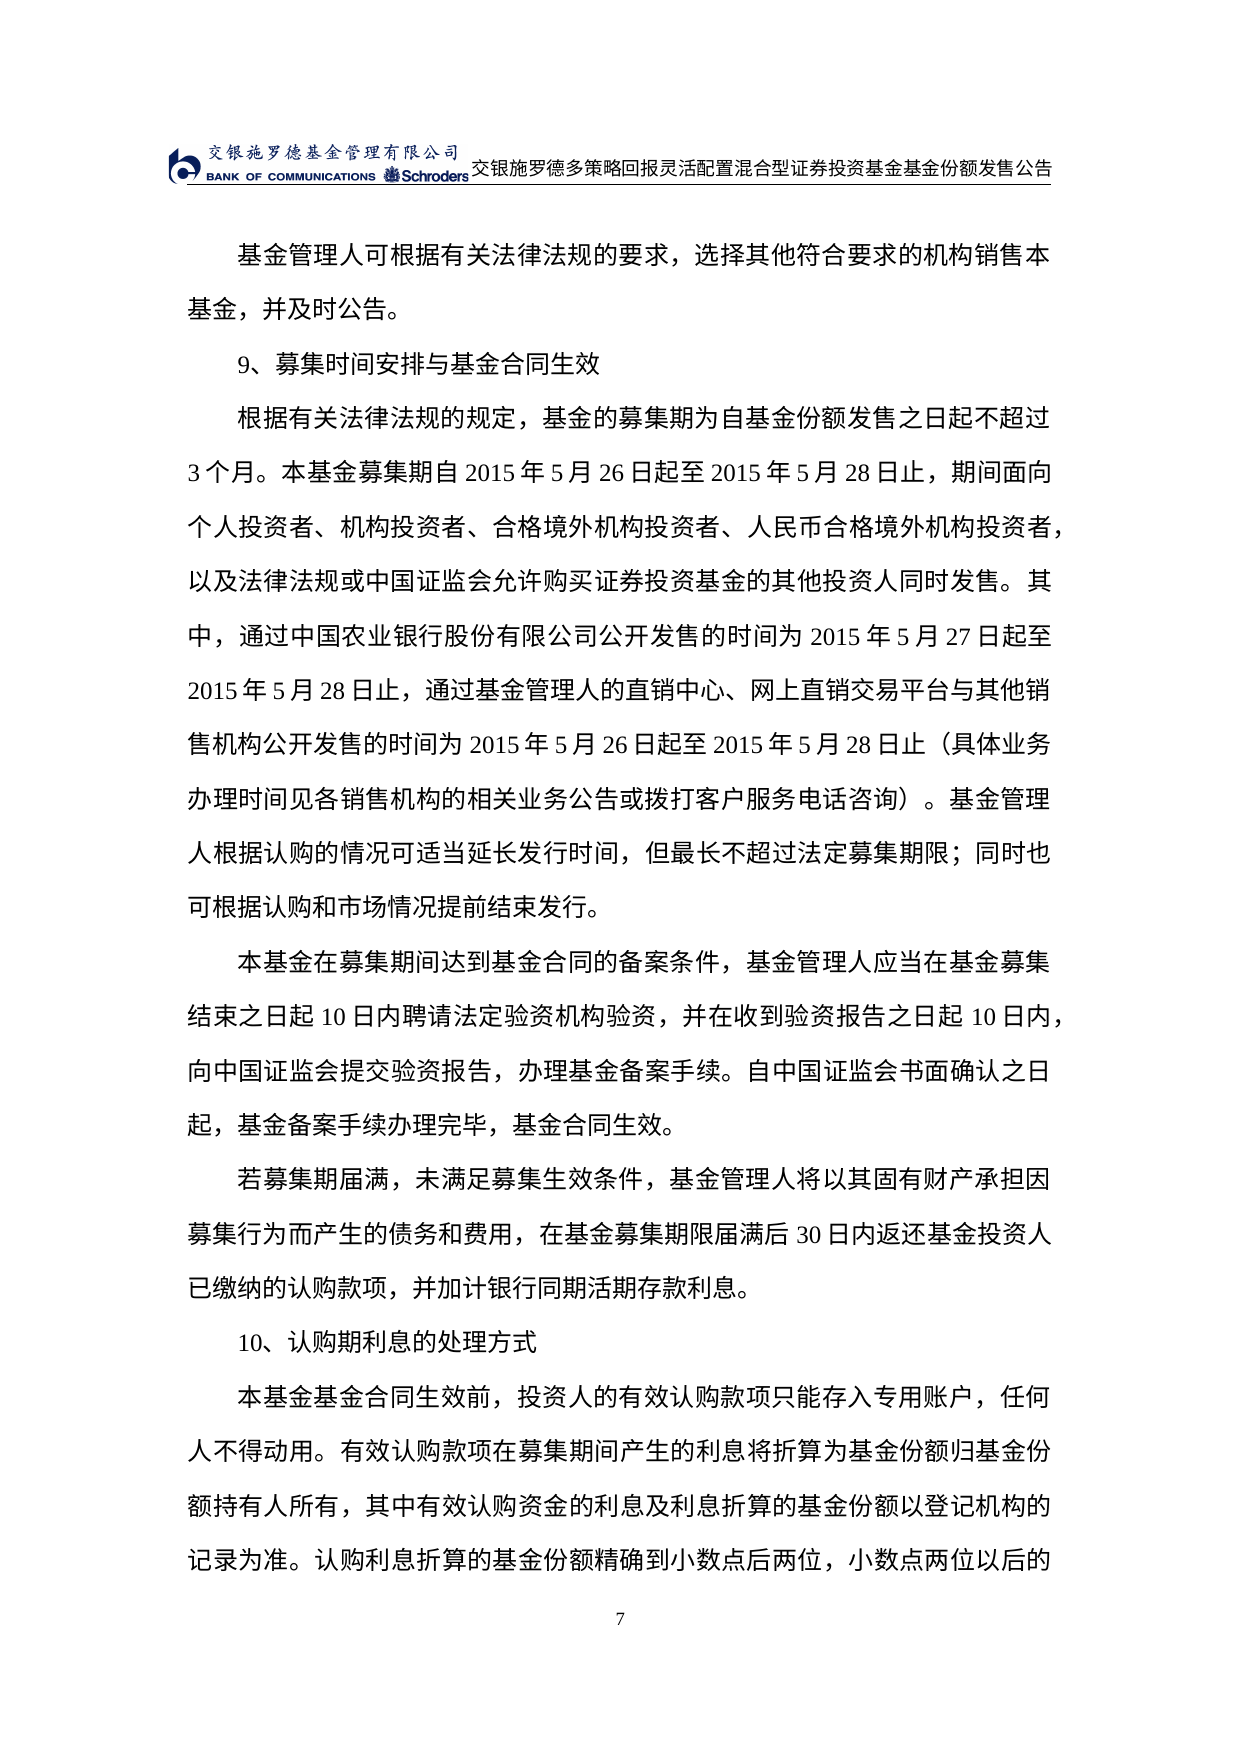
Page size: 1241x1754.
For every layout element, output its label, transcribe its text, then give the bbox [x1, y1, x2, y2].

text 本基金在募集期间达到基金合同的备案条件，基金管理人应当在基金募集结束之日起10日内聘请法定验资机构验资，并在收到验资报告之日起10日内，向中国证监会提交验资报告，办理基金备案手续。自中国证监会书面确认之日起，基金备案手续办理完毕，基金合同生效。 [187, 942, 1053, 1142]
text 10、认购期利息的处理方式 [187, 1323, 1053, 1359]
text 根据有关法律法规的规定，基金的募集期为自基金份额发售之日起不超过3个月。本基金募集期自2015年5月26日起至2015年5月28日止，期间面向个人投资者、机构投资者、合格境外机构投资者、人民币合格境外机构投资者，以及法律法规或中国证监会允许购买证券投资基金的其他投资人同时发售。其中，通过中国农业银行股份有限公司公开发售的时间为2015年5月27日起至2015年5月28日止，通过基金管理人的直销中心、网上直销交易平台与其他销售机构公开发售的时间为2015年5月26日起至2015年5月28日止（具体业务办理时间见各销售机构的相关业务公告或拨打客户服务电话咨询）。基金管理人根据认购的情况可适当延长发行时间，但最长不超过法定募集期限；同时也可根据认购和市场情况提前结束发行。 [187, 398, 1053, 924]
text 9、募集时间安排与基金合同生效 [187, 344, 1053, 380]
text 基金管理人可根据有关法律法规的要求，选择其他符合要求的机构销售本基金，并及时公告。 [187, 235, 1053, 326]
text 若募集期届满，未满足募集生效条件，基金管理人将以其固有财产承担因募集行为而产生的债务和费用，在基金募集期限届满后30日内返还基金投资人已缴纳的认购款项，并加计银行同期活期存款利息。 [187, 1160, 1053, 1305]
picture [168, 144, 469, 184]
